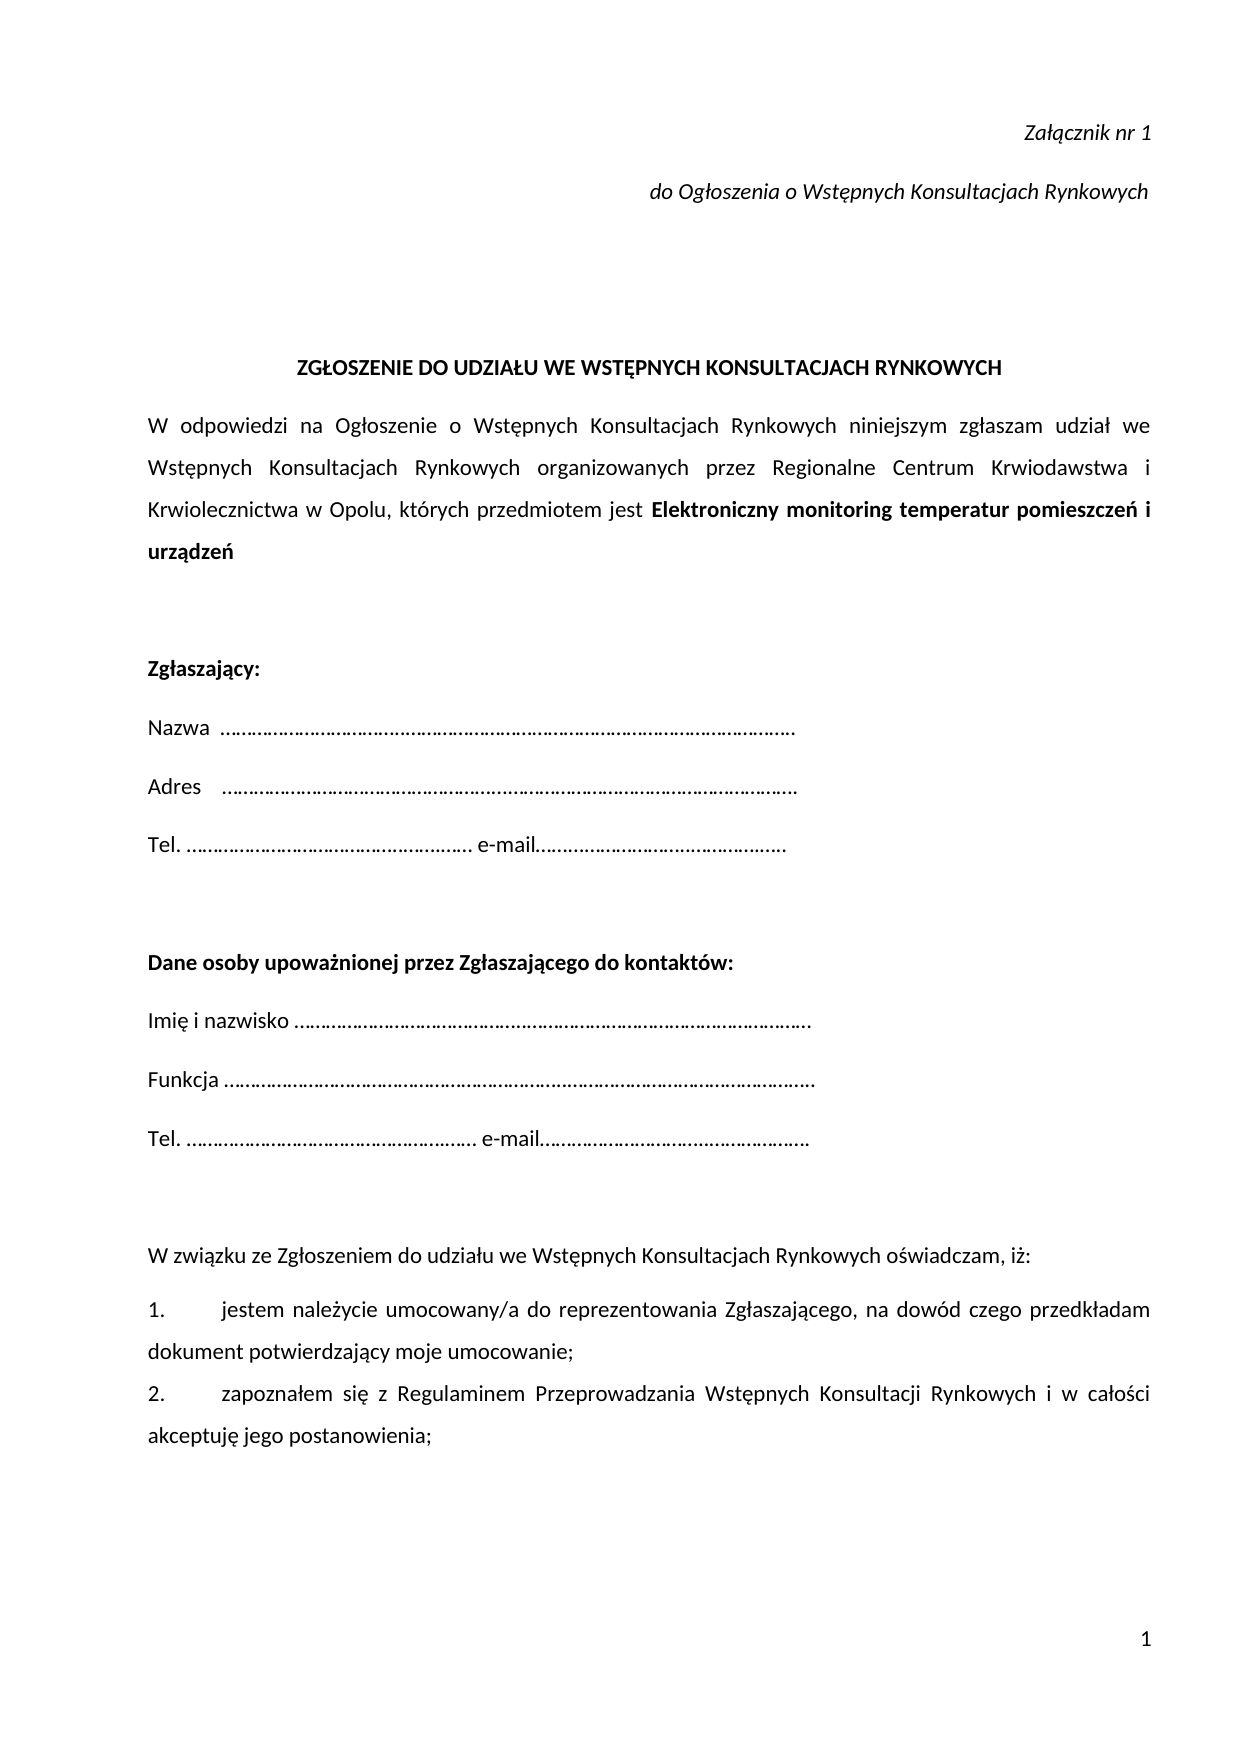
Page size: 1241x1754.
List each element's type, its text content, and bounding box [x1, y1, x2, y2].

list jestem należycie umocowany/a do reprezentowania Zgłaszającego, na dowód czego przedkładam dokument potwierdzający moje umocowanie; [148, 1296, 1152, 1366]
text Zgłaszający: [148, 654, 1152, 683]
text do Ogłoszenia o Wstępnych Konsultacjach Rynkowych [148, 177, 1152, 205]
text Tel. …………………………………..…….…… e-mail……...………………..………….….. [148, 831, 1152, 858]
text Funkcja ………………………………………………………..……………………………………….. [148, 1065, 1152, 1093]
text Imię i nazwisko ……………………………………..……………………………………………… [148, 1006, 1152, 1034]
text Adres ……………………………………………...………………………………………………. [148, 772, 1152, 800]
text W odpowiedzi na Ogłoszenie o Wstępnych Konsultacjach Rynkowych niniejszym zgłaszam udział we Wstępnych Konsultacjach Rynkowych organizowanych przez Regionalne Centrum Krwiodawstwa i Krwiolecznictwa w Opolu, których przedmiotem jest Elektroniczny monitoring temperatur pomieszczeń i urządzeń [148, 411, 1152, 565]
text Załącznik nr 1 [148, 118, 1152, 146]
text Nazwa ……………………………..……………………………………………………………….. [148, 713, 1152, 741]
text W związku ze Zgłoszeniem do udziału we Wstępnych Konsultacjach Rynkowych oświadczam, iż: [148, 1241, 1152, 1269]
text ZGŁOSZENIE DO UDZIAŁU WE WSTĘPNYCH KONSULTACJACH RYNKOWYCH [148, 353, 1152, 381]
list zapoznałem się z Regulaminem Przeprowadzania Wstępnych Konsultacji Rynkowych i w całości akceptuję jego postanowienia; [148, 1379, 1152, 1449]
text Dane osoby upoważnionej przez Zgłaszającego do kontaktów: [148, 948, 1152, 976]
text Tel. ………………………………………….…… e-mail…………………………..………………. [148, 1124, 1152, 1152]
